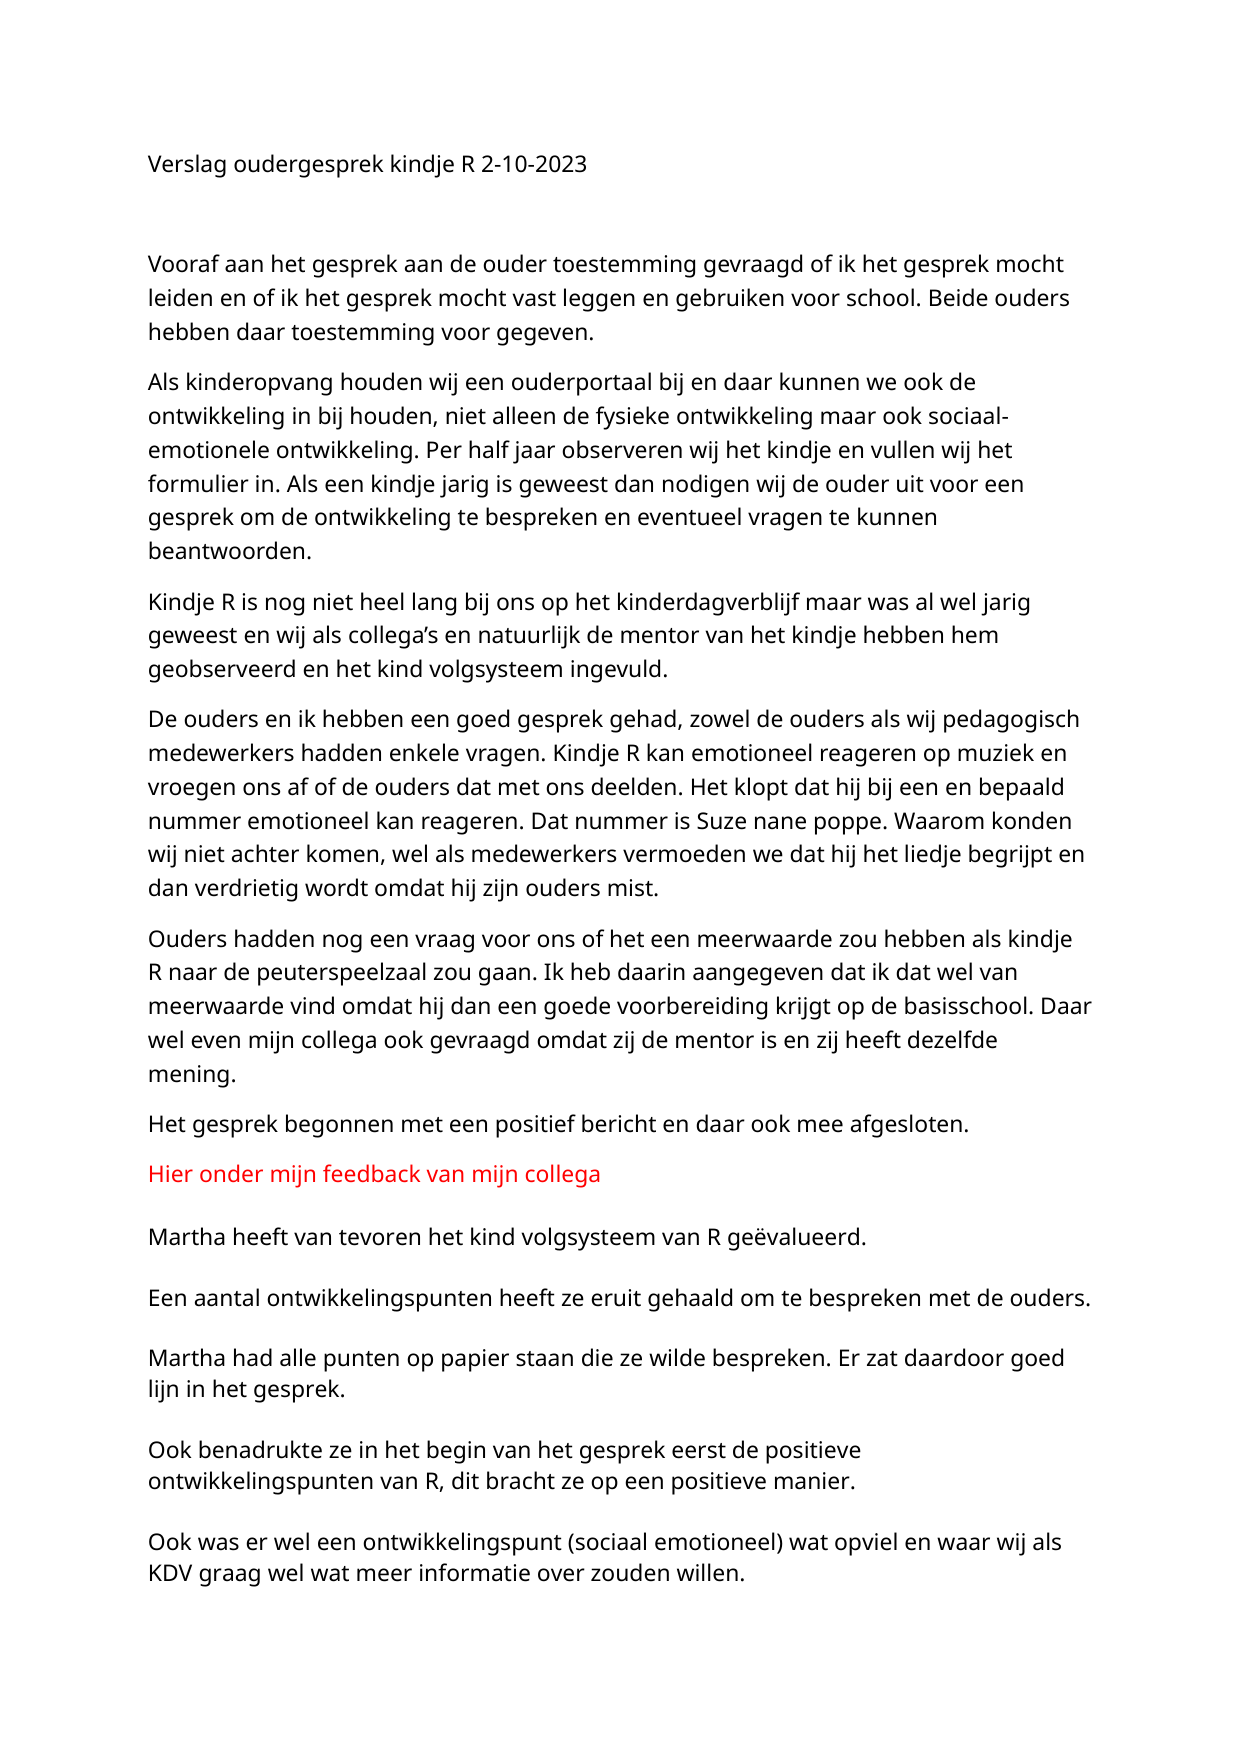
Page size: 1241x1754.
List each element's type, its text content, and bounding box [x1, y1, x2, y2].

text Als kinderopvang houden wij een ouderportaal bij en daar kunnen we ook de ontwikkeling in bij houden, niet alleen de fysieke ontwikkeling maar ook sociaal-emotionele ontwikkeling. Per half jaar observeren wij het kindje en vullen wij het formulier in. Als een kindje jarig is geweest dan nodigen wij de ouder uit voor een gesprek om de ontwikkeling te bespreken en eventueel vragen te kunnen beantwoorden. [148, 366, 1093, 566]
text Ouders hadden nog een vraag voor ons of het een meerwaarde zou hebben als kindje R naar de peuterspeelzaal zou gaan. Ik heb daarin aangegeven dat ik dat wel van meerwaarde vind omdat hij dan een goede voorbereiding krijgt op de basisschool. Daar wel even mijn collega ook gevraagd omdat zij de mentor is en zij heeft dezelfde mening. [148, 923, 1093, 1089]
text Het gesprek begonnen met een positief bericht en daar ook mee afgesloten. [148, 1108, 1093, 1139]
text Vooraf aan het gesprek aan de ouder toestemming gevraagd of ik het gesprek mocht leiden en of ik het gesprek mocht vast leggen en gebruiken voor school. Beide ouders hebben daar toestemming voor gegeven. [148, 248, 1093, 347]
text Verslag oudergesprek kindje R 2-10-2023 [148, 148, 1093, 179]
text Hier onder mijn feedback van mijn collega [148, 1158, 1093, 1190]
text Martha had alle punten op papier staan die ze wilde bespreken. Er zat daardoor goed lijn in het gesprek. [148, 1342, 1093, 1405]
text Ook benadrukte ze in het begin van het gesprek eerst de positieve ontwikkelingspunten van R, dit bracht ze op een positieve manier. [148, 1434, 1093, 1496]
text Ook was er wel een ontwikkelingspunt (sociaal emotioneel) wat opviel en waar wij als KDV graag wel wat meer informatie over zouden willen. [148, 1526, 1093, 1588]
text Een aantal ontwikkelingspunten heeft ze eruit gehaald om te bespreken met de ouders. [148, 1282, 1093, 1313]
text Martha heeft van tevoren het kind volgsysteem van R geëvalueerd. [148, 1221, 1093, 1253]
text Kindje R is nog niet heel lang bij ons op het kinderdagverblijf maar was al wel jarig geweest en wij als collega’s en natuurlijk de mentor van het kindje hebben hem geobserveerd en het kind volgsysteem ingevuld. [148, 586, 1093, 684]
text De ouders en ik hebben een goed gesprek gehad, zowel de ouders als wij pedagogisch medewerkers hadden enkele vragen. Kindje R kan emotioneel reageren op muziek en vroegen ons af of de ouders dat met ons deelden. Het klopt dat hij bij een en bepaald nummer emotioneel kan reageren. Dat nummer is Suze nane poppe. Waarom konden wij niet achter komen, wel als medewerkers vermoeden we dat hij het liedje begrijpt en dan verdrietig wordt omdat hij zijn ouders mist. [148, 703, 1093, 903]
